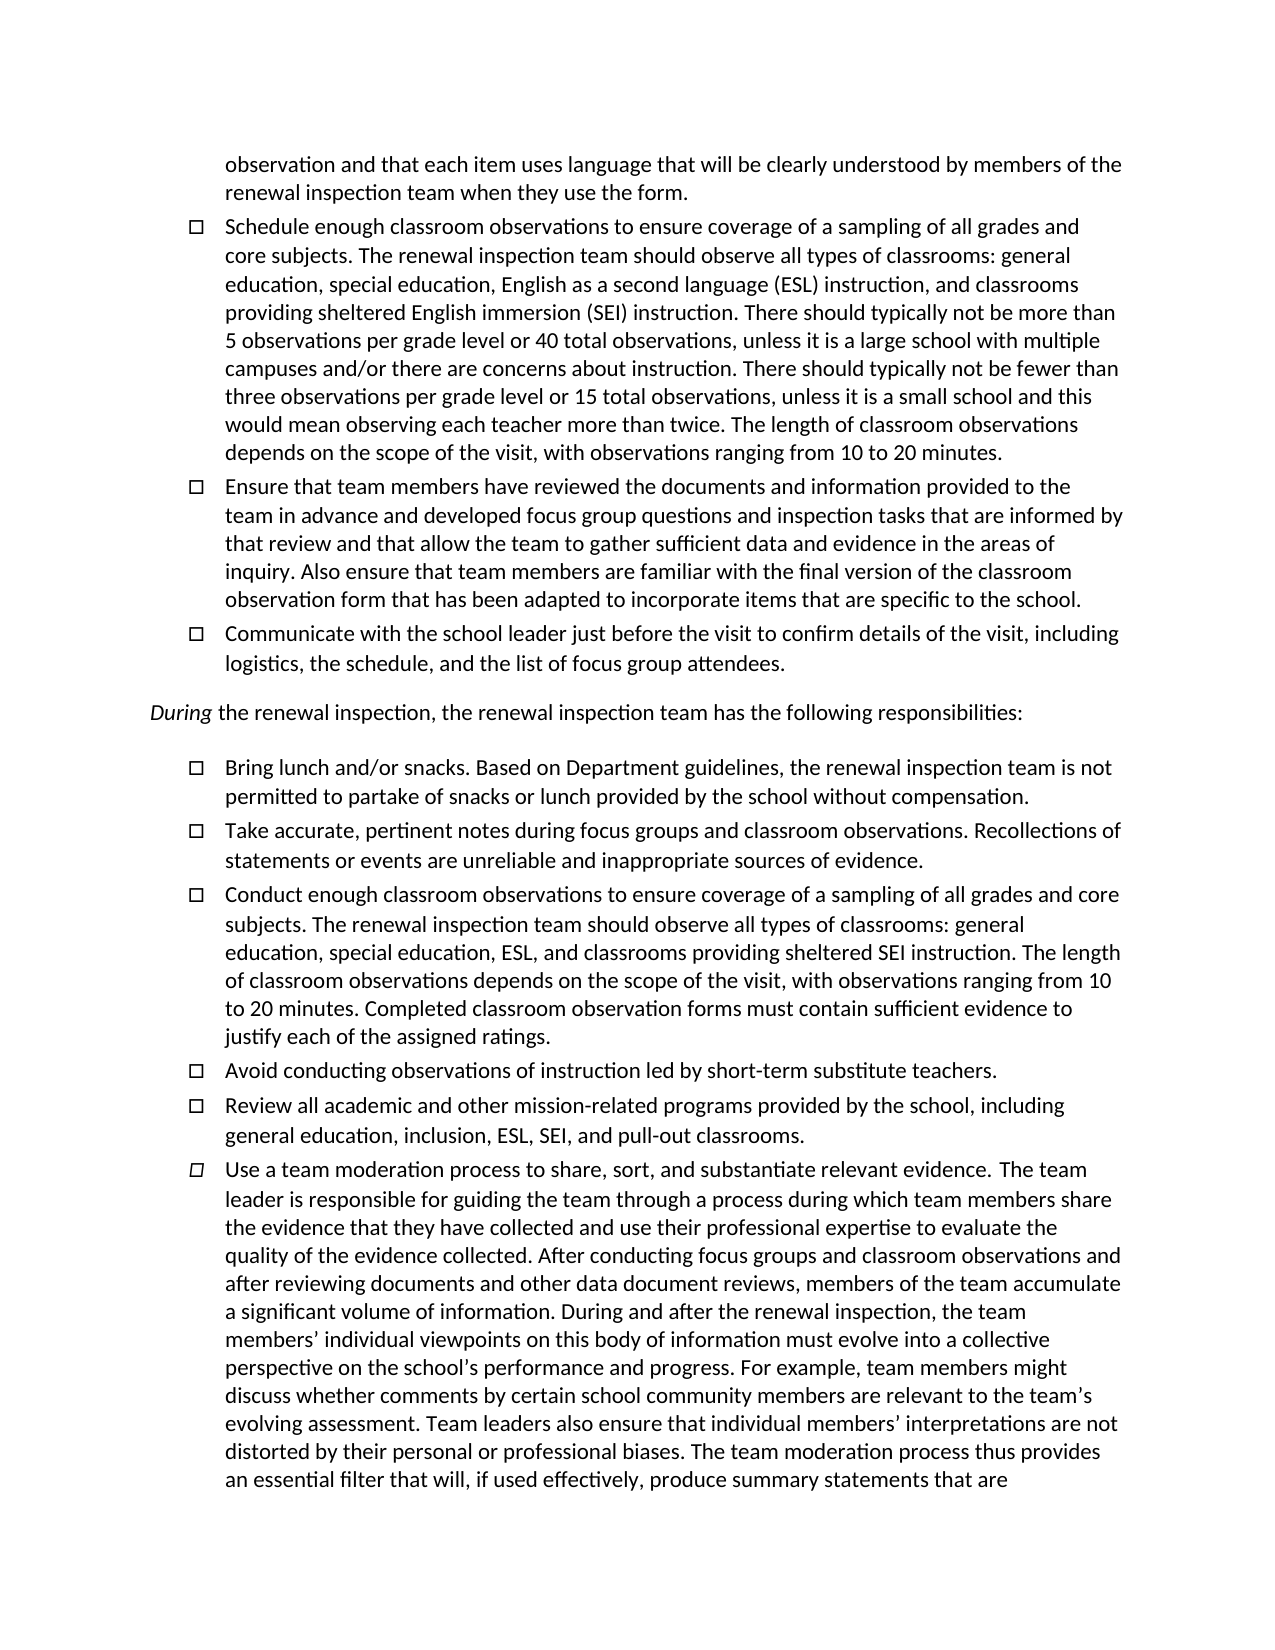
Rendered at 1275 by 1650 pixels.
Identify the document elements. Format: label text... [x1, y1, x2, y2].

list Conduct enough classroom observations to ensure coverage of a sampling of all grades and core subjects. The renewal inspection team should observe all types of classrooms: general education, special education, ESL, and classrooms providing sheltered SEI instruction. The length of classroom observations depends on the scope of the visit, with observations ranging from 10 to 20 minutes. Completed classroom observation forms must contain sufficient evidence to justify each of the assigned ratings. [187, 874, 1125, 1050]
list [187, 1149, 1125, 1493]
list Schedule enough classroom observations to ensure coverage of a sampling of all grades and core subjects. The renewal inspection team should observe all types of classrooms: general education, special education, English as a second language (ESL) instruction, and classrooms providing sheltered English immersion (SEI) instruction. There should typically not be more than 5 observations per grade level or 40 total observations, unless it is a large school with multiple campuses and/or there are concerns about instruction. There should typically not be fewer than three observations per grade level or 15 total observations, unless it is a small school and this would mean observing each teacher more than twice. The length of classroom observations depends on the scope of the visit, with observations ranging from 10 to 20 minutes. [187, 206, 1125, 466]
list Bring lunch and/or snacks. Based on Department guidelines, the renewal inspection team is not permitted to partake of snacks or lunch provided by the school without compensation. [187, 747, 1125, 811]
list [187, 150, 1125, 206]
list Review all academic and other mission-related programs provided by the school, including general education, inclusion, ESL, SEI, and pull-out classrooms. [187, 1086, 1125, 1149]
list Take accurate, pertinent notes during focus groups and classroom observations. Recollections of statements or events are unreliable and inappropriate sources of evidence. [187, 811, 1125, 874]
list Avoid conducting observations of instruction led by short-term substitute teachers. [187, 1050, 1125, 1086]
text During the renewal inspection, the renewal inspection team has the following responsibilities: [150, 698, 1125, 726]
list Communicate with the school leader just before the visit to confirm details of the visit, including logistics, the schedule, and the list of focus group attendees. [187, 613, 1125, 677]
list Ensure that team members have reviewed the documents and information provided to the team in advance and developed focus group questions and inspection tasks that are informed by that review and that allow the team to gather sufficient data and evidence in the areas of inquiry. Also ensure that team members are familiar with the final version of the classroom observation form that has been adapted to incorporate items that are specific to the school. [187, 466, 1125, 613]
